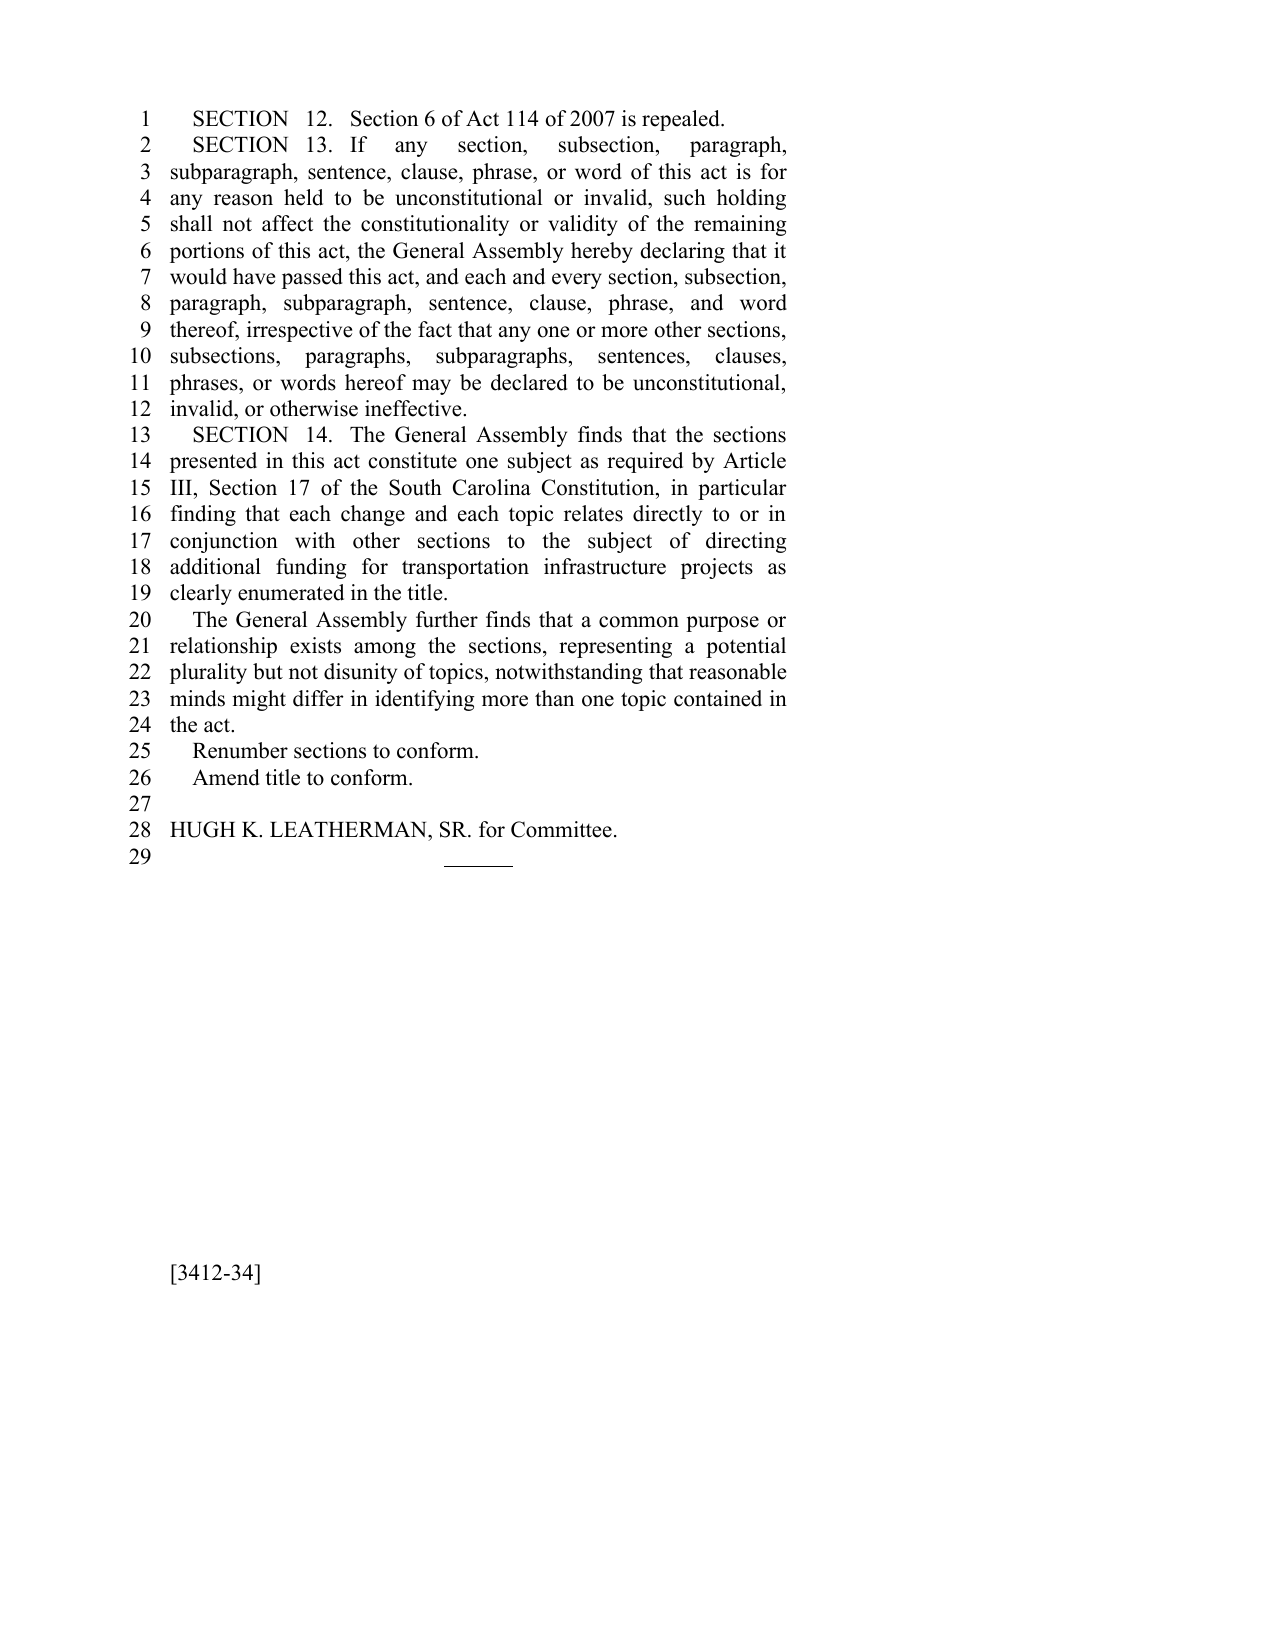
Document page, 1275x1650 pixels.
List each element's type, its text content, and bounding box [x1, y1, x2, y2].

text Amend title to conform. [169, 764, 787, 790]
text SECTION 13. If any section, subsection, paragraph, subparagraph, sentence, clause, phrase, or word of this act is for any reason held to be unconstitutional or invalid, such holding shall not affect the constitutionality or validity of the remaining portions of this act, the General Assembly hereby declaring that it would have passed this act, and each and every section, subsection, paragraph, subparagraph, sentence, clause, phrase, and word thereof, irrespective of the fact that any one or more other sections, subsections, paragraphs, subparagraphs, sentences, clauses, phrases, or words hereof may be declared to be unconstitutional, invalid, or otherwise ineffective. [169, 131, 787, 421]
text Renumber sections to conform. [169, 737, 787, 764]
text SECTION 12. Section 6 of Act 114 of 2007 is repealed. [169, 105, 787, 131]
text HUGH K. LEATHERMAN, SR. for Committee. [169, 817, 787, 843]
text The General Assembly further finds that a common purpose or relationship exists among the sections, representing a potential plurality but not disunity of topics, notwithstanding that reasonable minds might differ in identifying more than one topic contained in the act. [169, 606, 787, 737]
text SECTION 14. The General Assembly finds that the sections presented in this act constitute one subject as required by Article III, Section 17 of the South Carolina Constitution, in particular finding that each change and each topic relates directly to or in conjunction with other sections to the subject of directing additional funding for transportation infrastructure projects as clearly enumerated in the title. [169, 421, 787, 606]
